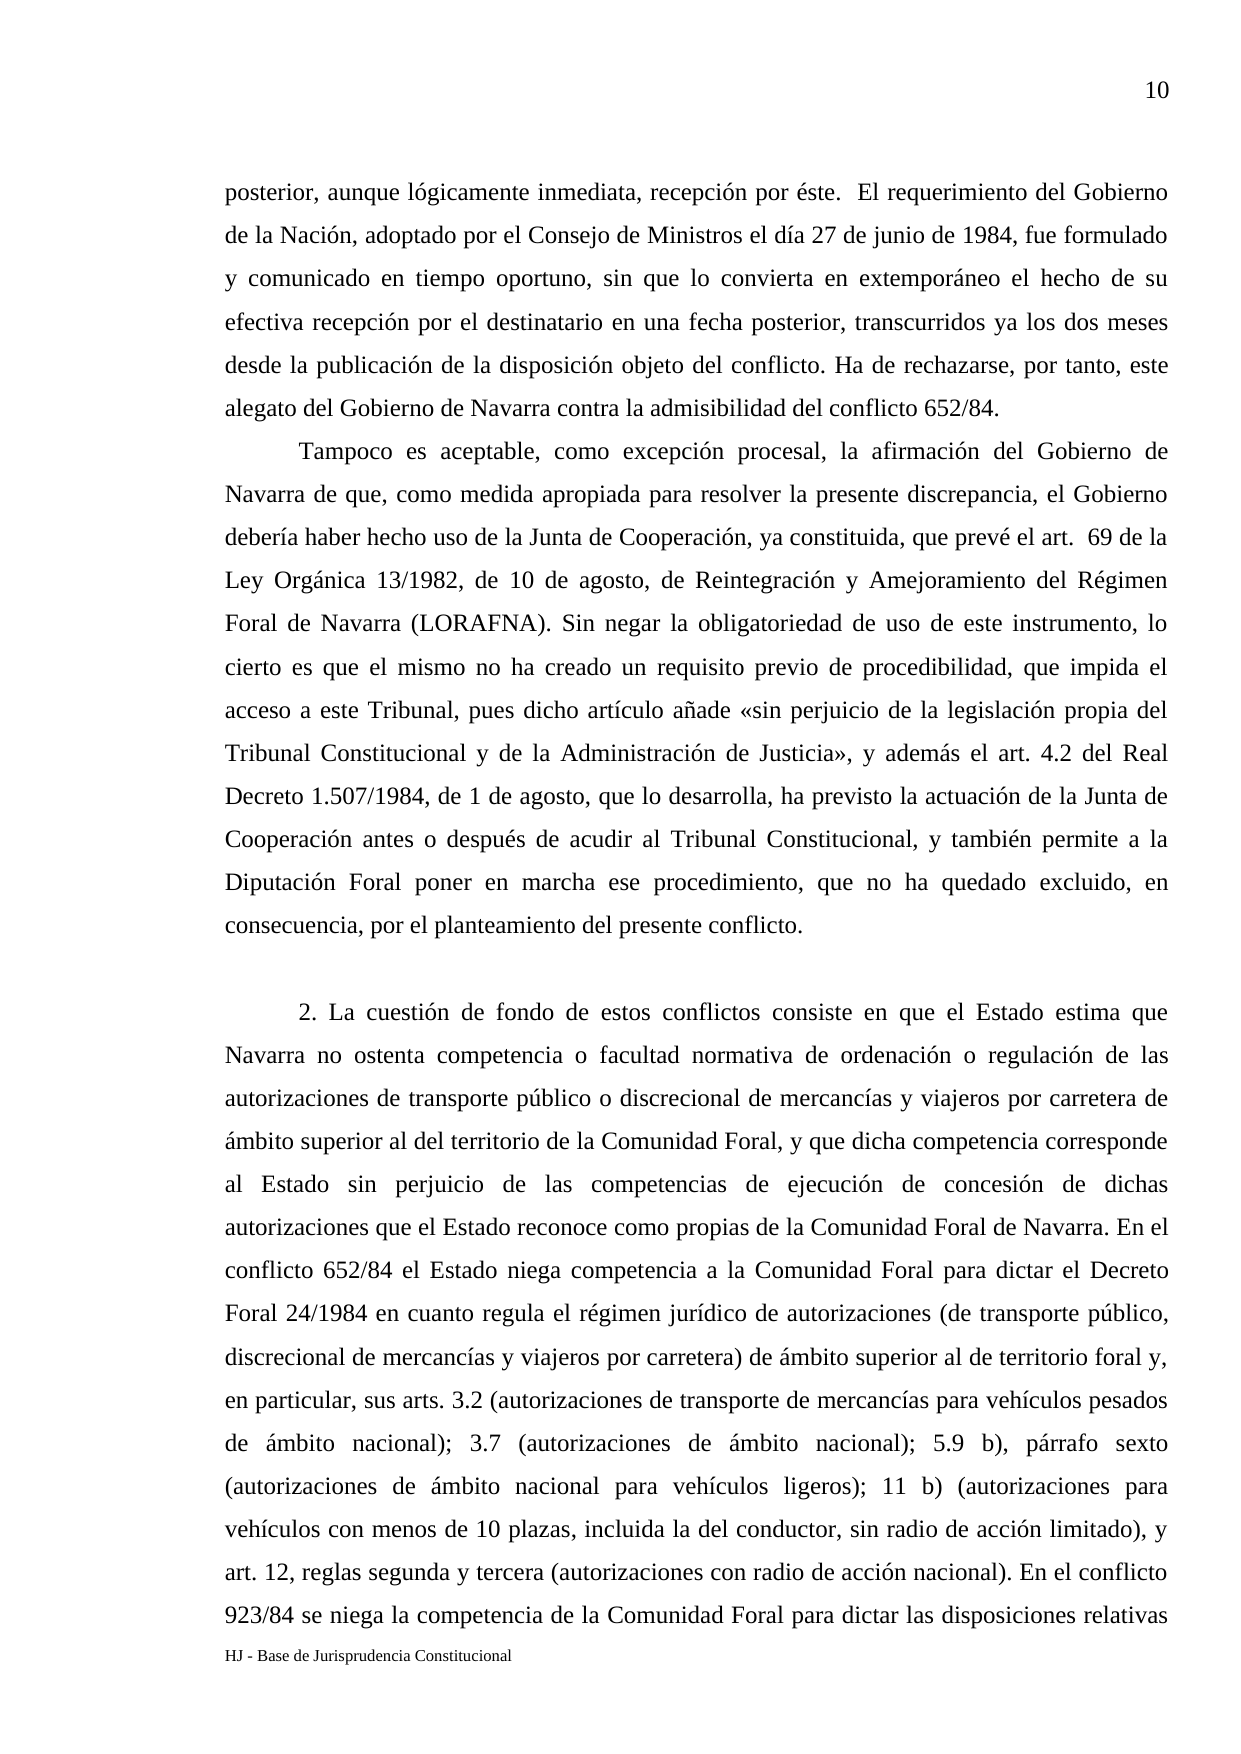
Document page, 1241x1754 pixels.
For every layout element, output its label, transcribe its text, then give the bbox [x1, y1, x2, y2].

text Tampoco es aceptable, como excepción procesal, la afirmación del Gobierno de Navarra de que, como medida apropiada para resolver la presente discrepancia, el Gobierno debería haber hecho uso de la Junta de Cooperación, ya constituida, que prevé el art. 69 de la Ley Orgánica 13/1982, de 10 de agosto, de Reintegración y Amejoramiento del Régimen Foral de Navarra (LORAFNA). Sin negar la obligatoriedad de uso de este instrumento, lo cierto es que el mismo no ha creado un requisito previo de procedibilidad, que impida el acceso a este Tribunal, pues dicho artículo añade «sin perjuicio de la legislación propia del Tribunal Constitucional y de la Administración de Justicia», y además el art. 4.2 del Real Decreto 1.507/1984, de 1 de agosto, que lo desarrolla, ha previsto la actuación de la Junta de Cooperación antes o después de acudir al Tribunal Constitucional, y también permite a la Diputación Foral poner en marcha ese procedimiento, que no ha quedado excluido, en consecuencia, por el planteamiento del presente conflicto. [224, 436, 1169, 939]
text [224, 177, 1169, 422]
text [224, 997, 1169, 1629]
